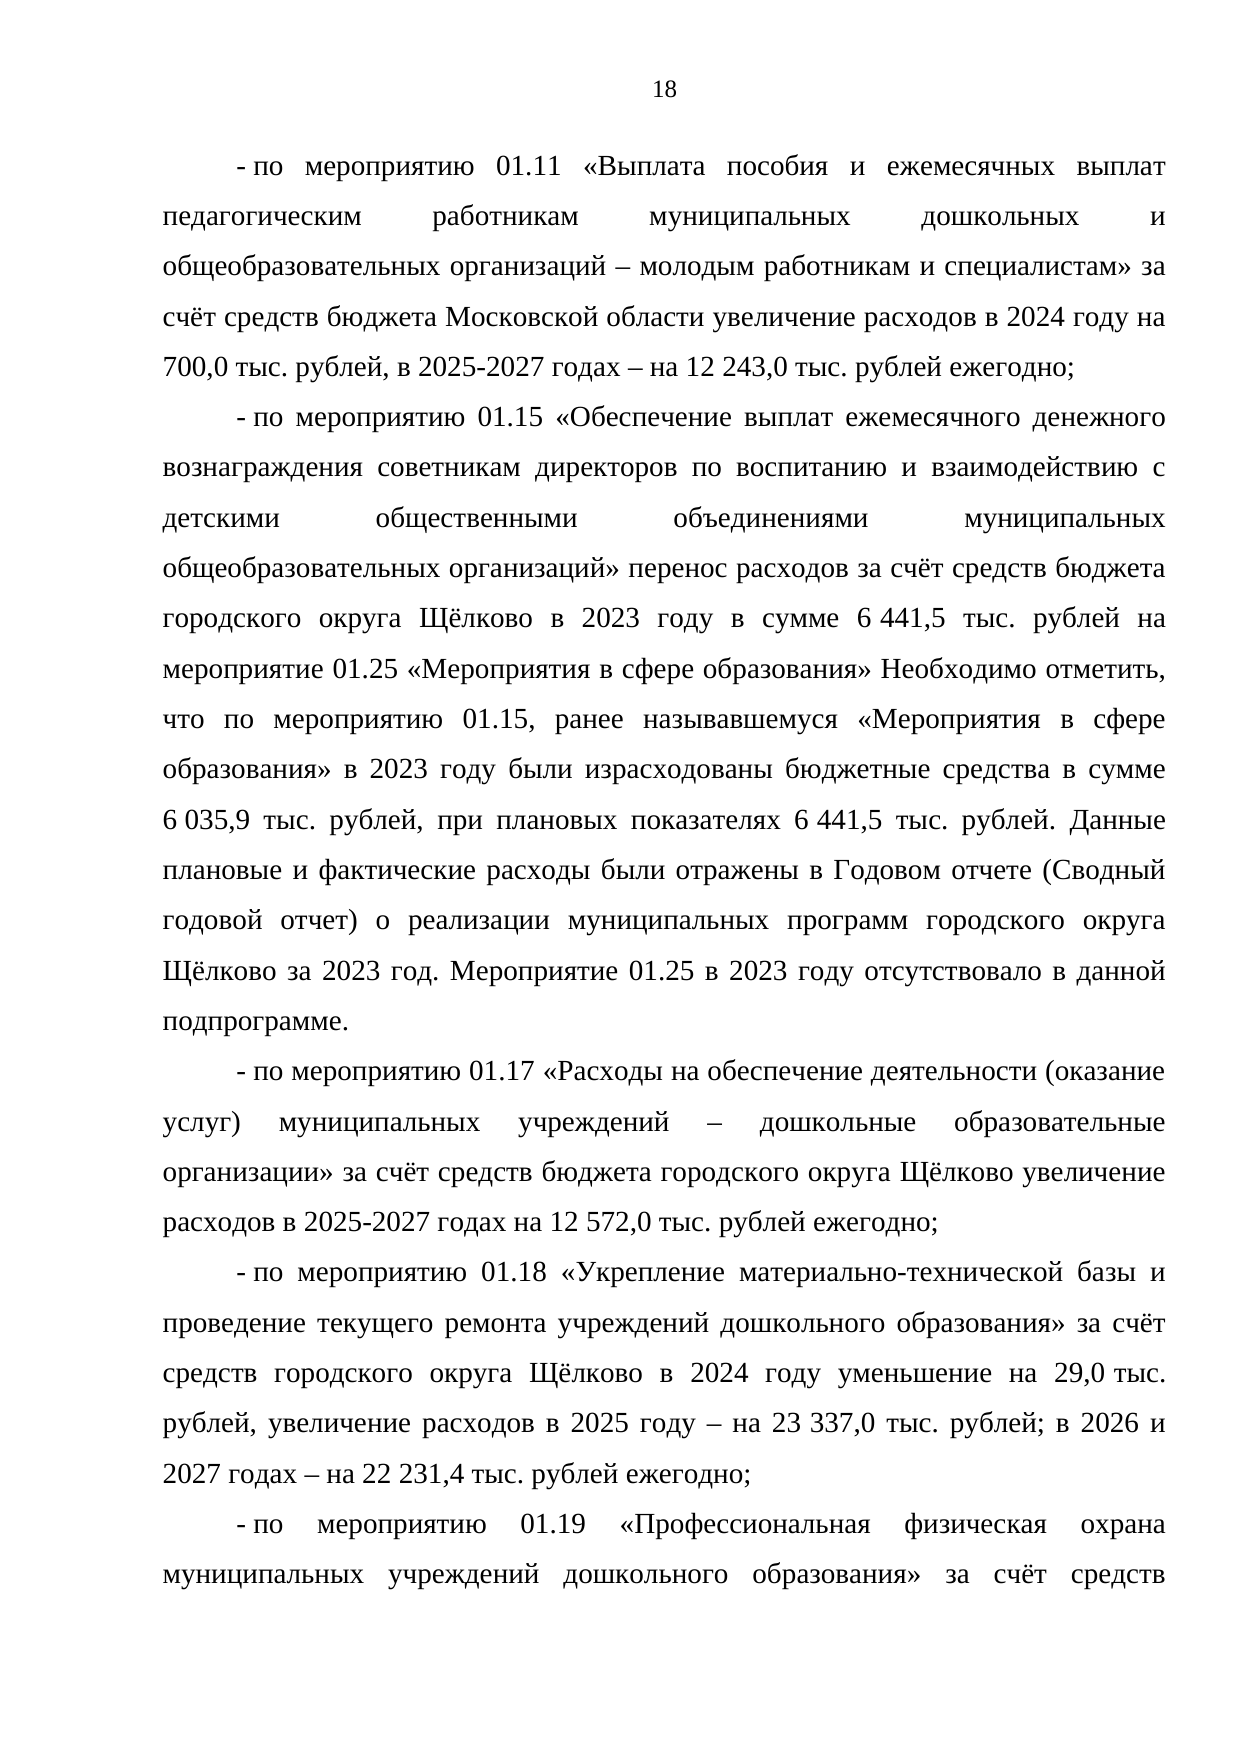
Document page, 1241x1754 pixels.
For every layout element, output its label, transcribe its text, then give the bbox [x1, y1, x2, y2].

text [162, 1506, 1166, 1590]
text - по мероприятию 01.18 «Укрепление материально-технической базы и проведение текущего ремонта учреждений дошкольного образования» за счёт средств городского округа Щёлково в 2024 году уменьшение на 29,0 тыс. рублей, увеличение расходов в 2025 году – на 23 337,0 тыс. рублей; в 2026 и 2027 годах – на 22 231,4 тыс. рублей ежегодно; [162, 1254, 1166, 1489]
text - по мероприятию 01.11 «Выплата пособия и ежемесячных выплат педагогическим работникам муниципальных дошкольных и общеобразовательных организаций – молодым работникам и специалистам» за счёт средств бюджета Московской области увеличение расходов в 2024 году на 700,0 тыс. рублей, в 2025-2027 годах – на 12 243,0 тыс. рублей ежегодно; [162, 148, 1166, 382]
text - по мероприятию 01.15 «Обеспечение выплат ежемесячного денежного вознаграждения советникам директоров по воспитанию и взаимодействию с детскими общественными объединениями муниципальных общеобразовательных организаций» перенос расходов за счёт средств бюджета городского округа Щёлково в 2023 году в сумме 6 441,5 тыс. рублей на мероприятие 01.25 «Мероприятия в сфере образования» Необходимо отметить, что по мероприятию 01.15, ранее называвшемуся «Мероприятия в сфере образования» в 2023 году были израсходованы бюджетные средства в сумме 6 035,9 тыс. рублей, при плановых показателях 6 441,5 тыс. рублей. Данные плановые и фактические расходы были отражены в Годовом отчете (Сводный годовой отчет) о реализации муниципальных программ городского округа Щёлково за 2023 год. Мероприятие 01.25 в 2023 году отсутствовало в данной подпрограмме. [162, 399, 1166, 1037]
text - по мероприятию 01.17 «Расходы на обеспечение деятельности (оказание услуг) муниципальных учреждений – дошкольные образовательные организации» за счёт средств бюджета городского округа Щёлково увеличение расходов в 2025-2027 годах на 12 572,0 тыс. рублей ежегодно; [162, 1053, 1166, 1238]
